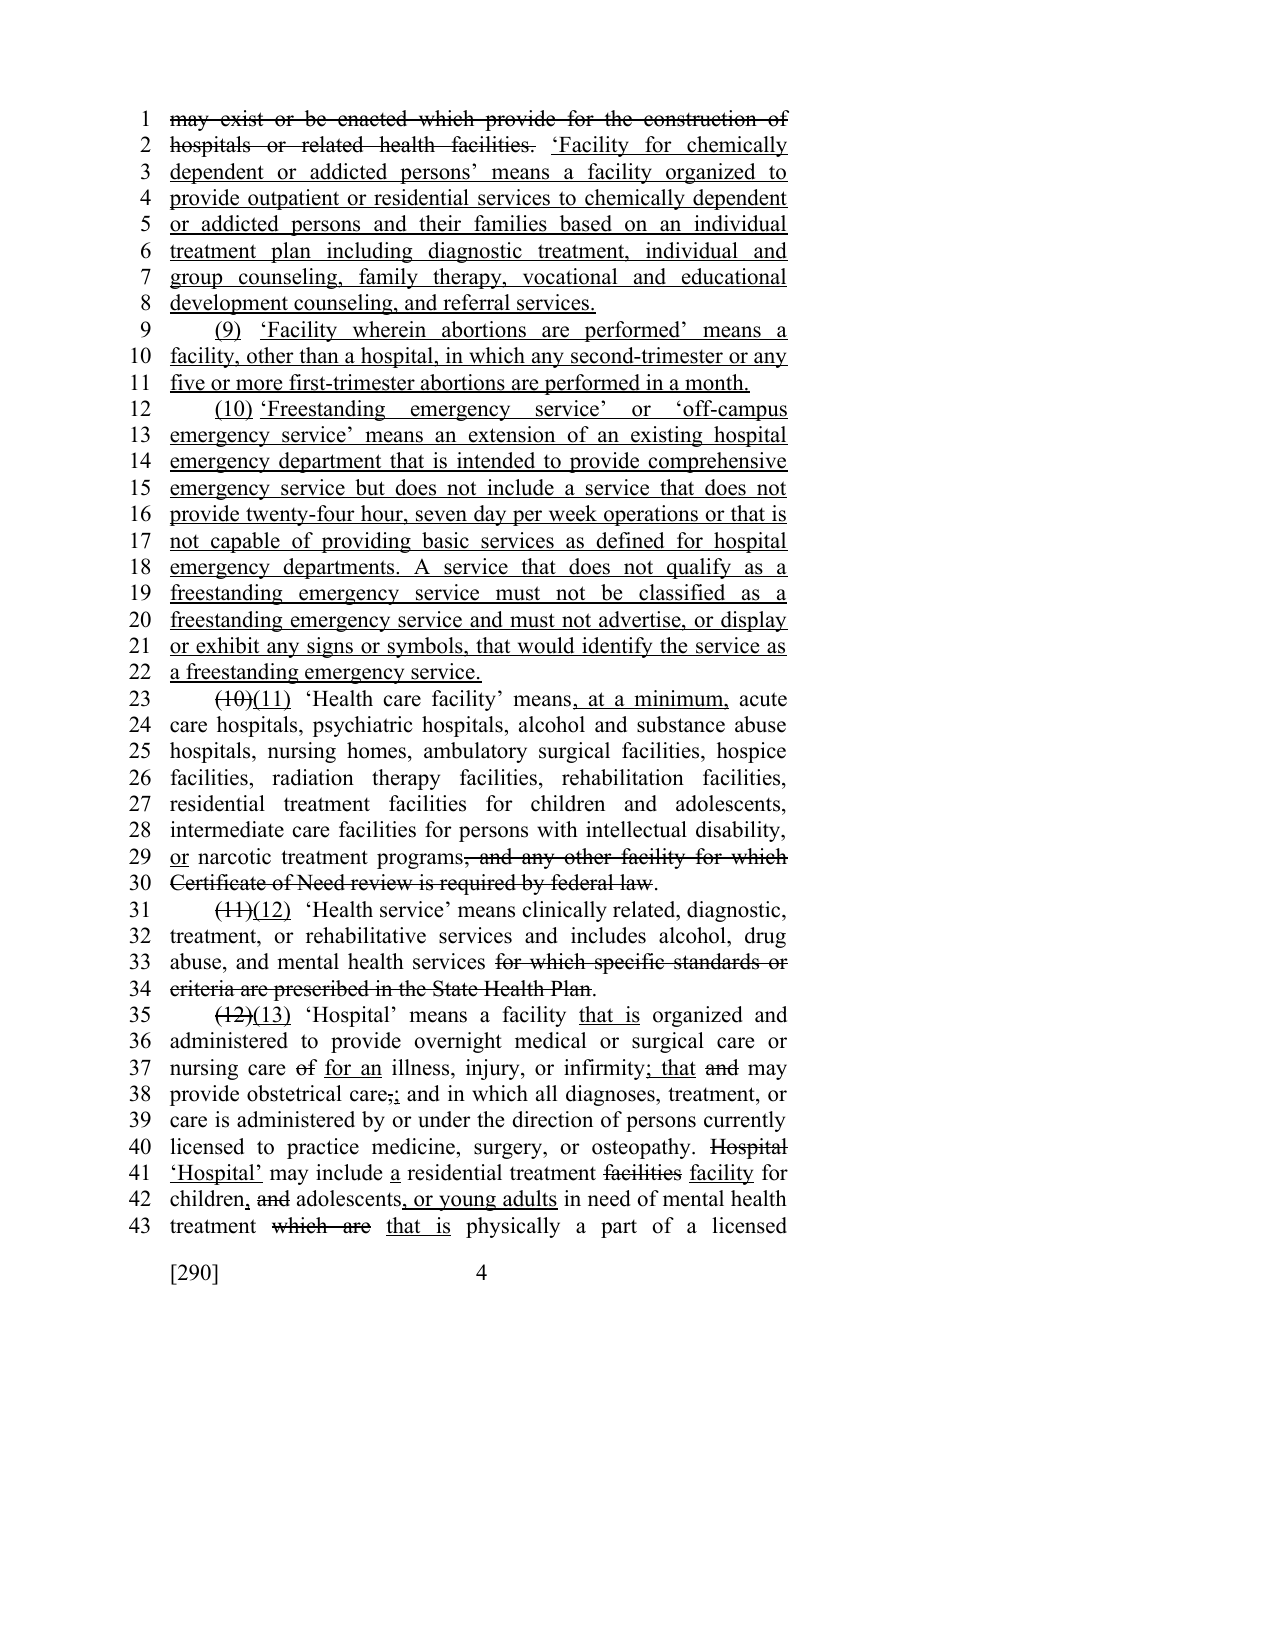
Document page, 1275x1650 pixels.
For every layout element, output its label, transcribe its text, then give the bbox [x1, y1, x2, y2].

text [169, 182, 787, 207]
text (10)(11) ‘Health care facility’ means, at a minimum, acute care hospitals, psychiatric hospitals, alcohol and substance abuse hospitals, nursing homes, ambulatory surgical facilities, hospice facilities, radiation therapy facilities, rehabilitation facilities, residential treatment facilities for children and adolescents, intermediate care facilities for persons with intellectual disability, or narcotic treatment programs, and any other facility for which Certificate of Need review is required by federal law. [169, 685, 787, 896]
text (9) ‘Facility wherein abortions are performed’ means a facility, other than a hospital, in which any second-trimester or any five or more first-trimester abortions are performed in a month. [169, 316, 787, 365]
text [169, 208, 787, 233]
text (11)(12) ‘Health service’ means clinically related, diagnostic, treatment, or rehabilitative services and includes alcohol, drug abuse, and mental health services for which specific standards or criteria are prescribed in the State Health Plan. [169, 896, 787, 1001]
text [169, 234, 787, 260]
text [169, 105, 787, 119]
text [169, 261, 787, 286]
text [169, 1001, 787, 1238]
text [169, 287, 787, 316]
text (9) ‘Facility wherein abortions are performed’ means a facility, other than a hospital, in which any second-trimester or any five or more first-trimester abortions are performed in a month. [169, 366, 787, 395]
